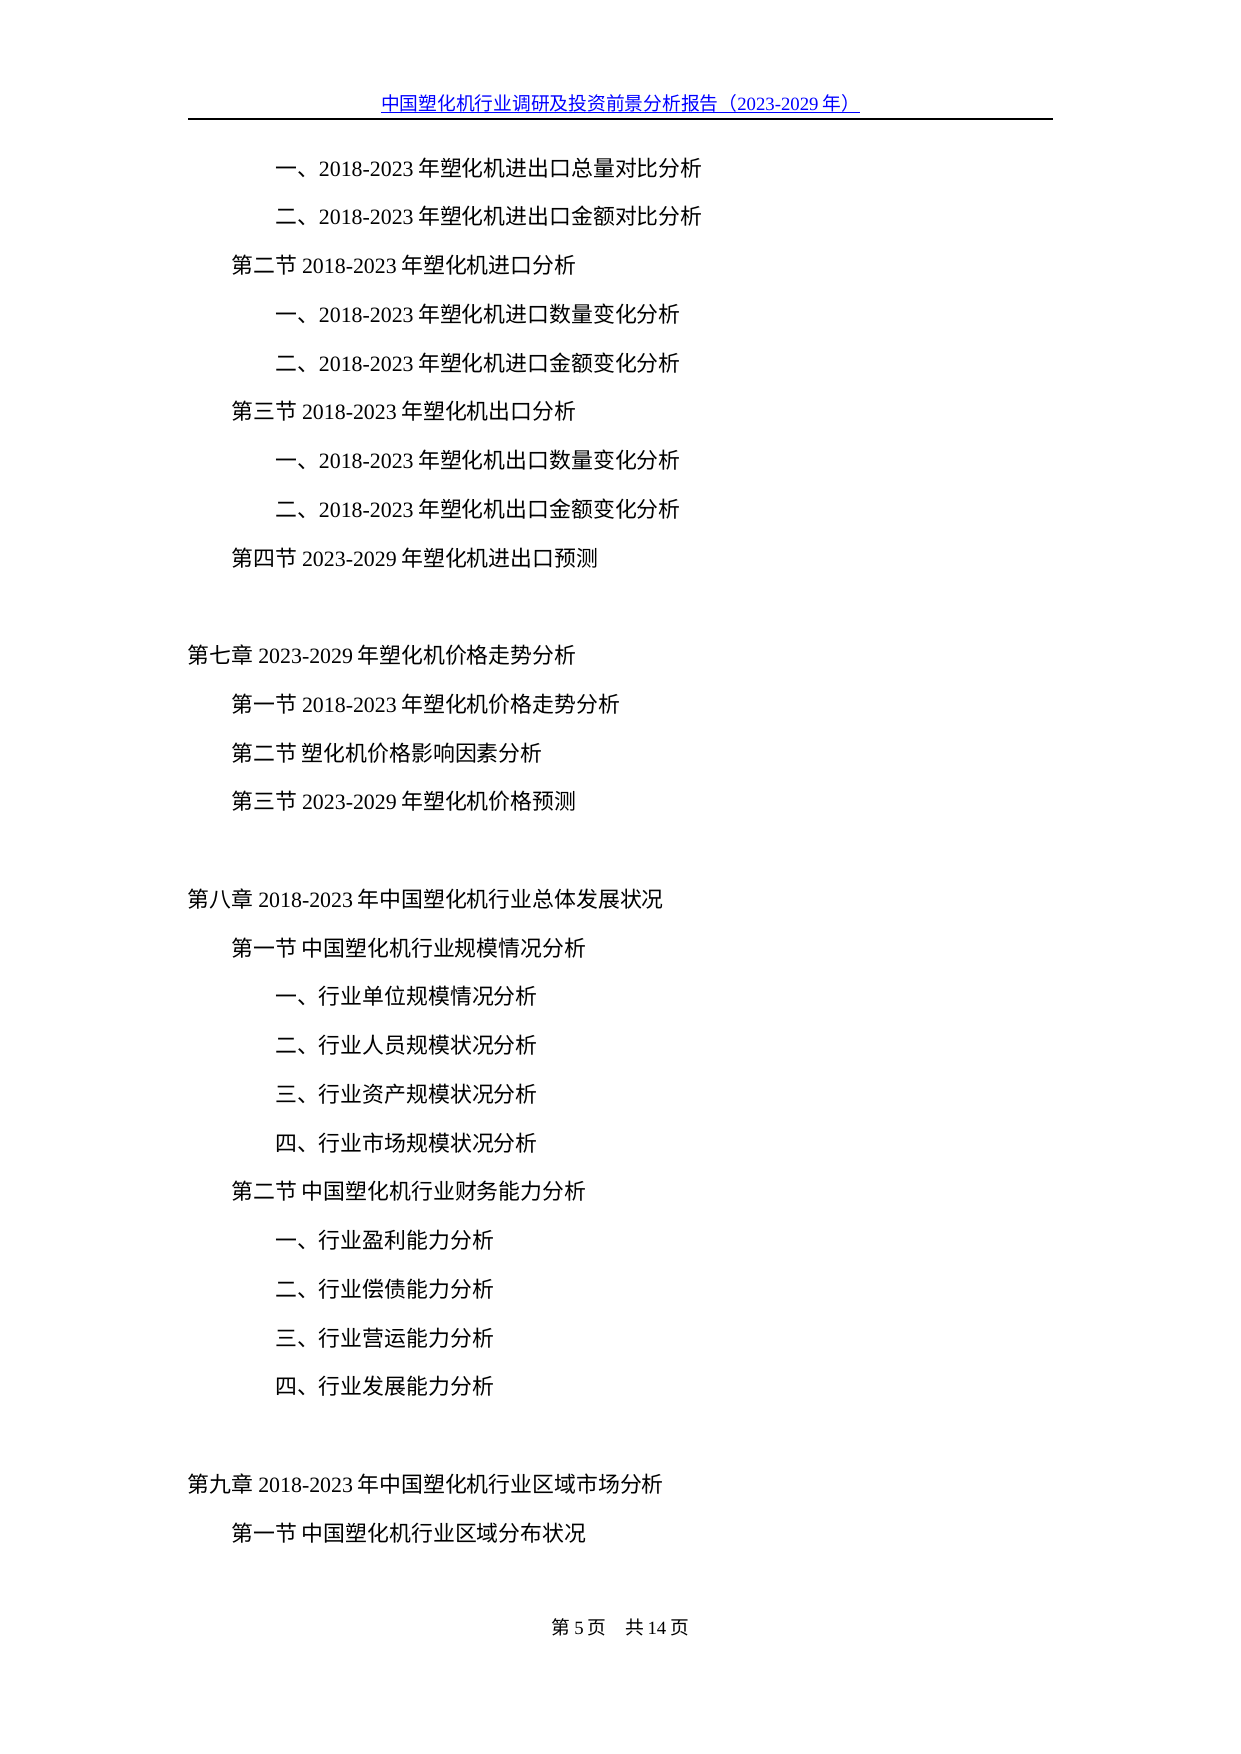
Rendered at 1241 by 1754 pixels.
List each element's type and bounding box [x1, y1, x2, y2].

text [187, 150, 1053, 1548]
